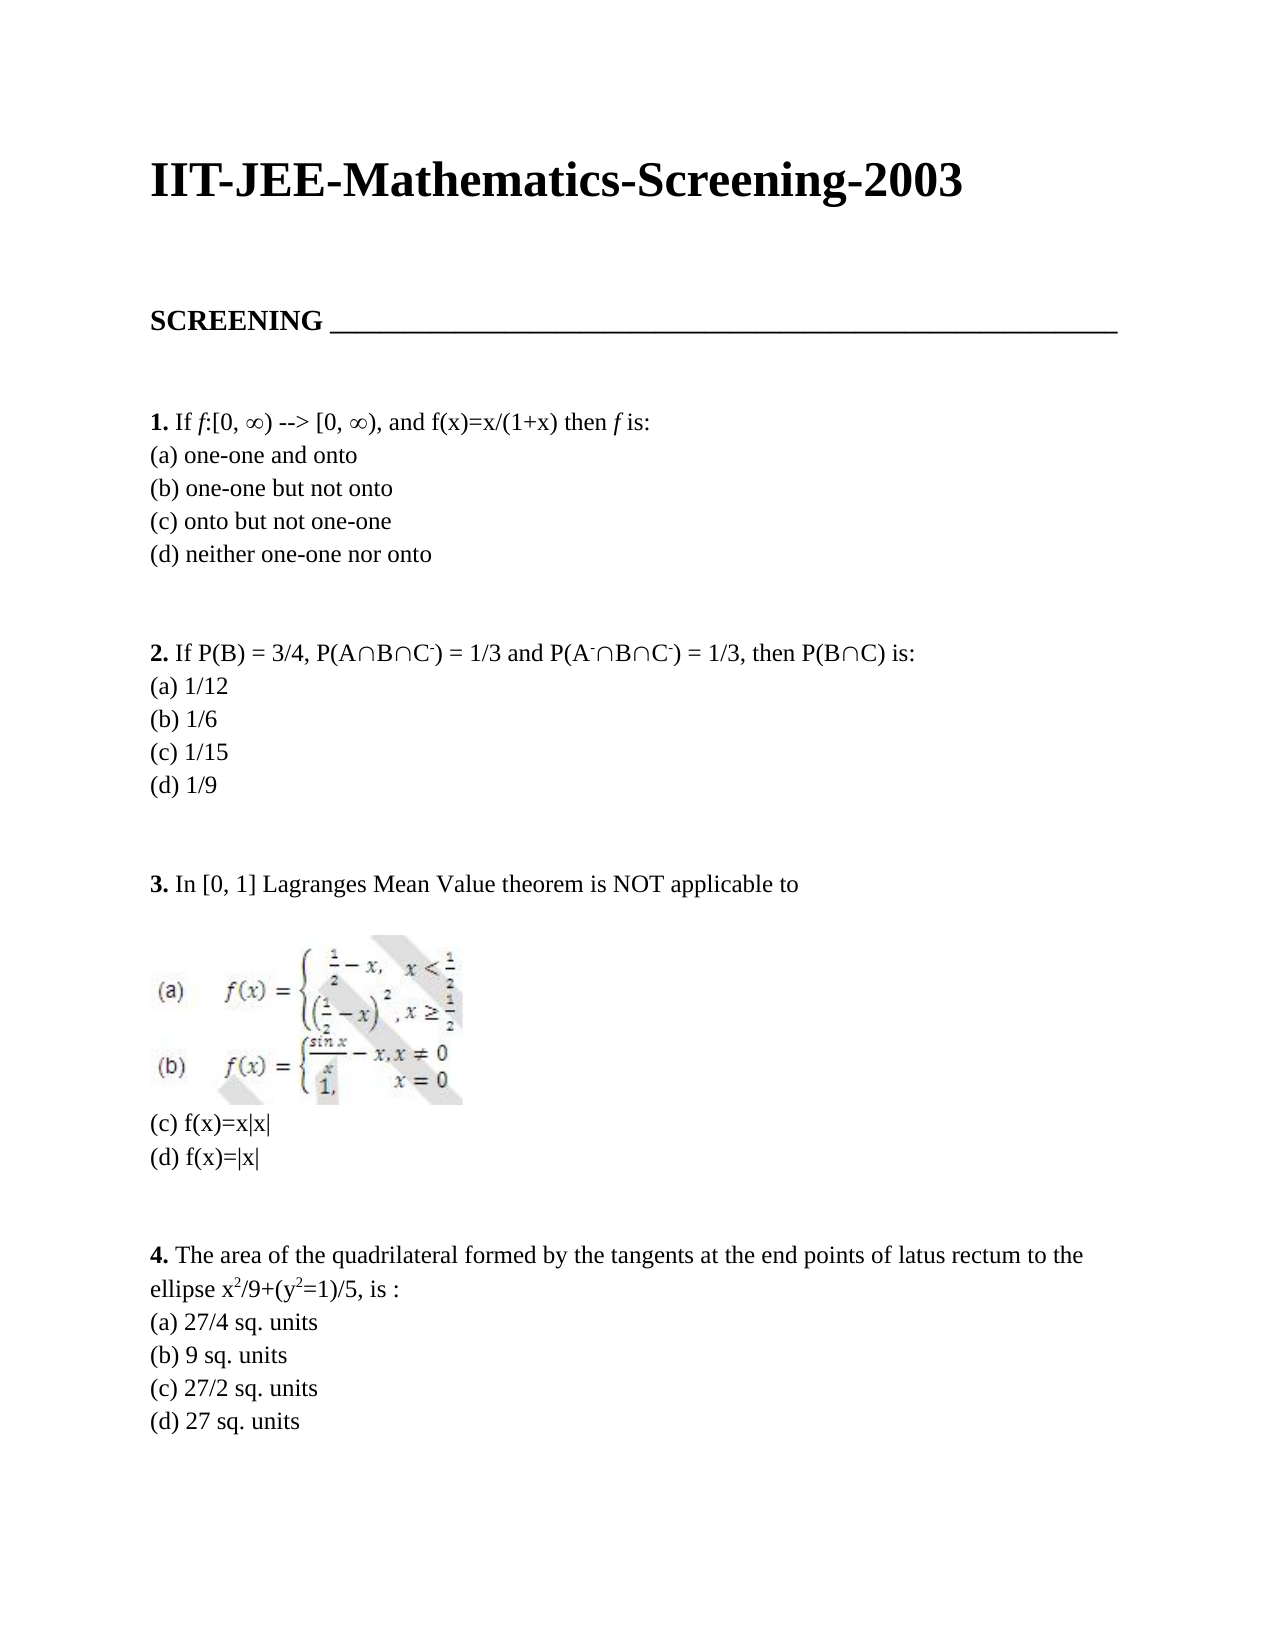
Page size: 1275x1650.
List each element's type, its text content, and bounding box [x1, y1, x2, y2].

picture [150, 935, 463, 1105]
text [150, 237, 1125, 1467]
text IIT-JEE-Mathematics-Screening-2003 [150, 150, 1125, 207]
